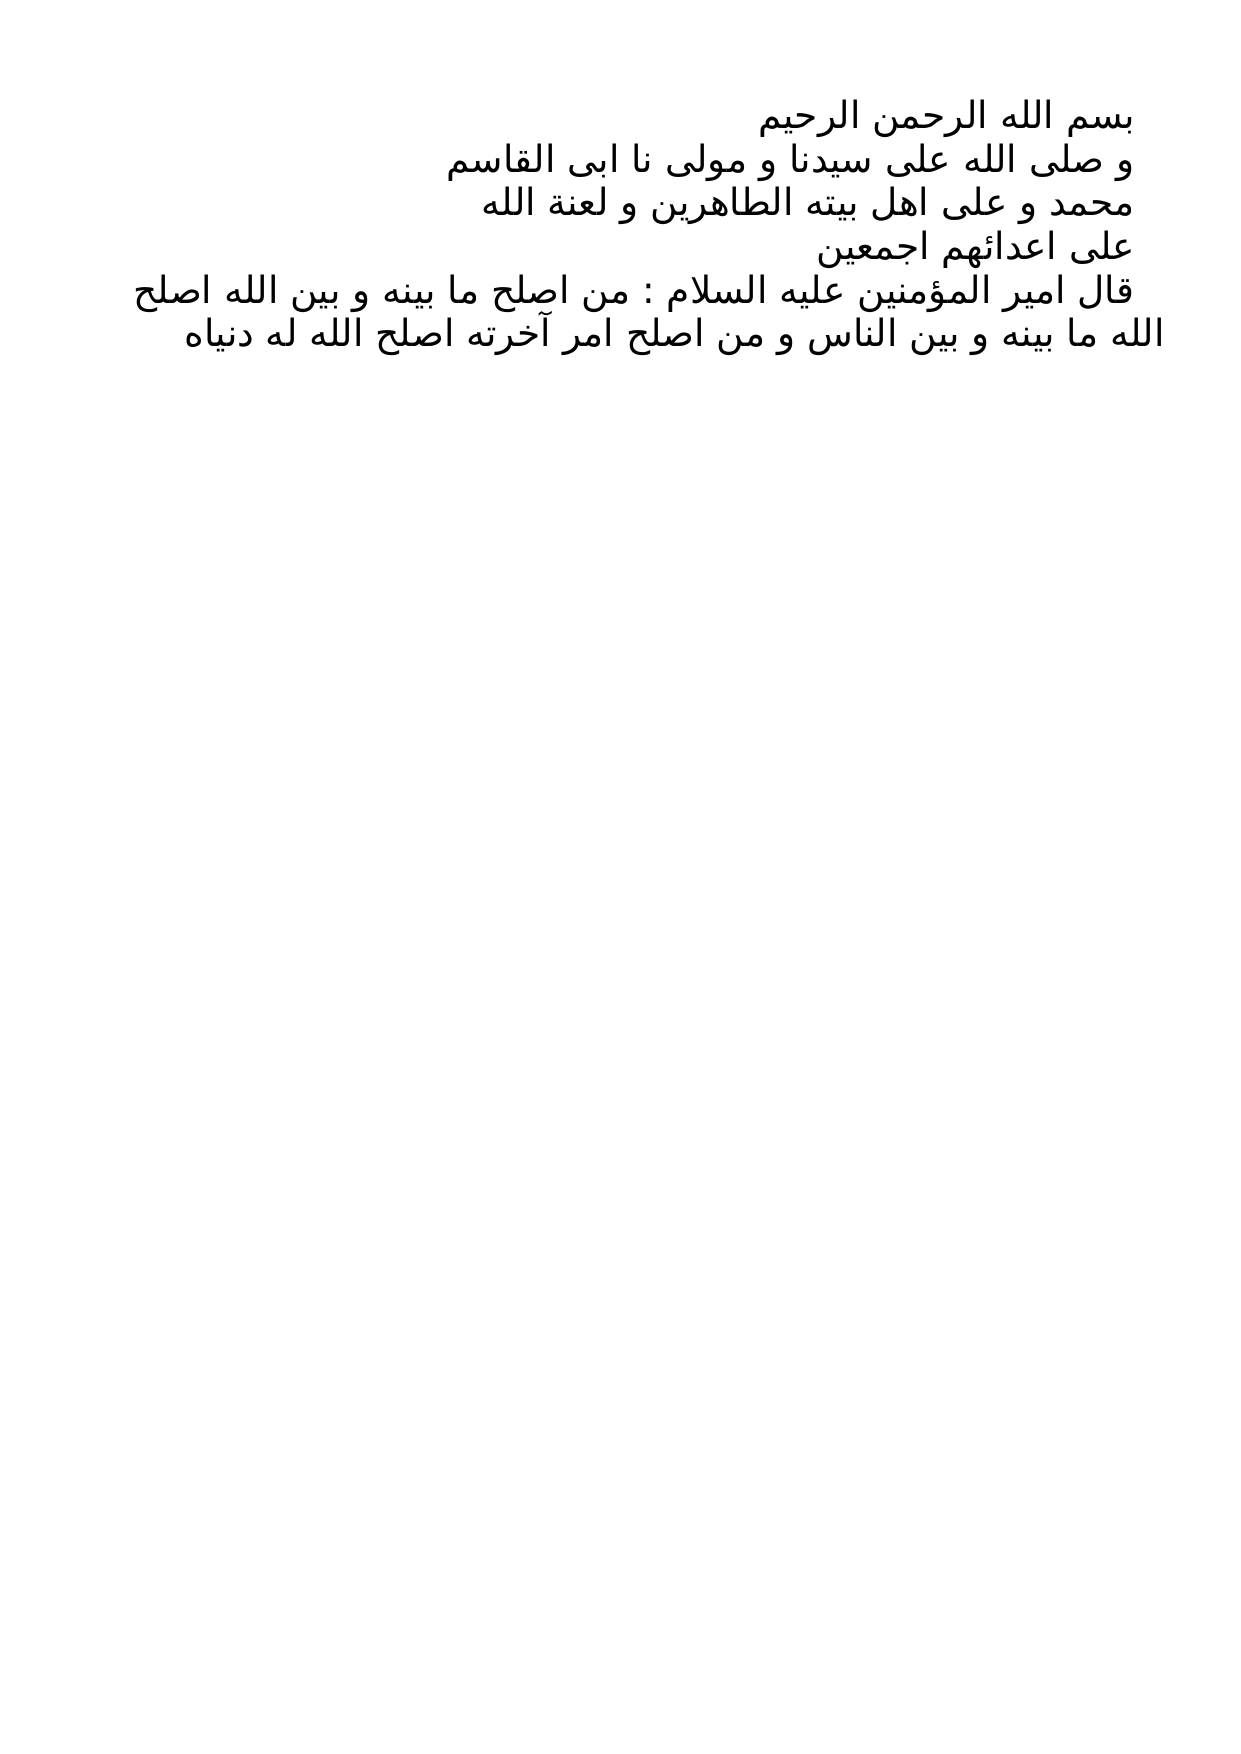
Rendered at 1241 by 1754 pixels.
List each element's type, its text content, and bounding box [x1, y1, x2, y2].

text على اعدائهم اجمعين [75, 225, 1165, 268]
text محمد و على اهل بيته الطاهرين و لعنة الله [75, 181, 1165, 225]
text و صلى الله على سيدنا و مولى نا ابى القاسم [75, 137, 1165, 181]
text بسم الله الرحمن الرحيم [75, 94, 1165, 137]
text قال امير المؤمنين عليه السلام : من اصلح ما بينه و بين الله اصلح الله ما بينه و بين الناس و من اصلح امر آخرته اصلح الله له دنياه [75, 268, 1165, 356]
